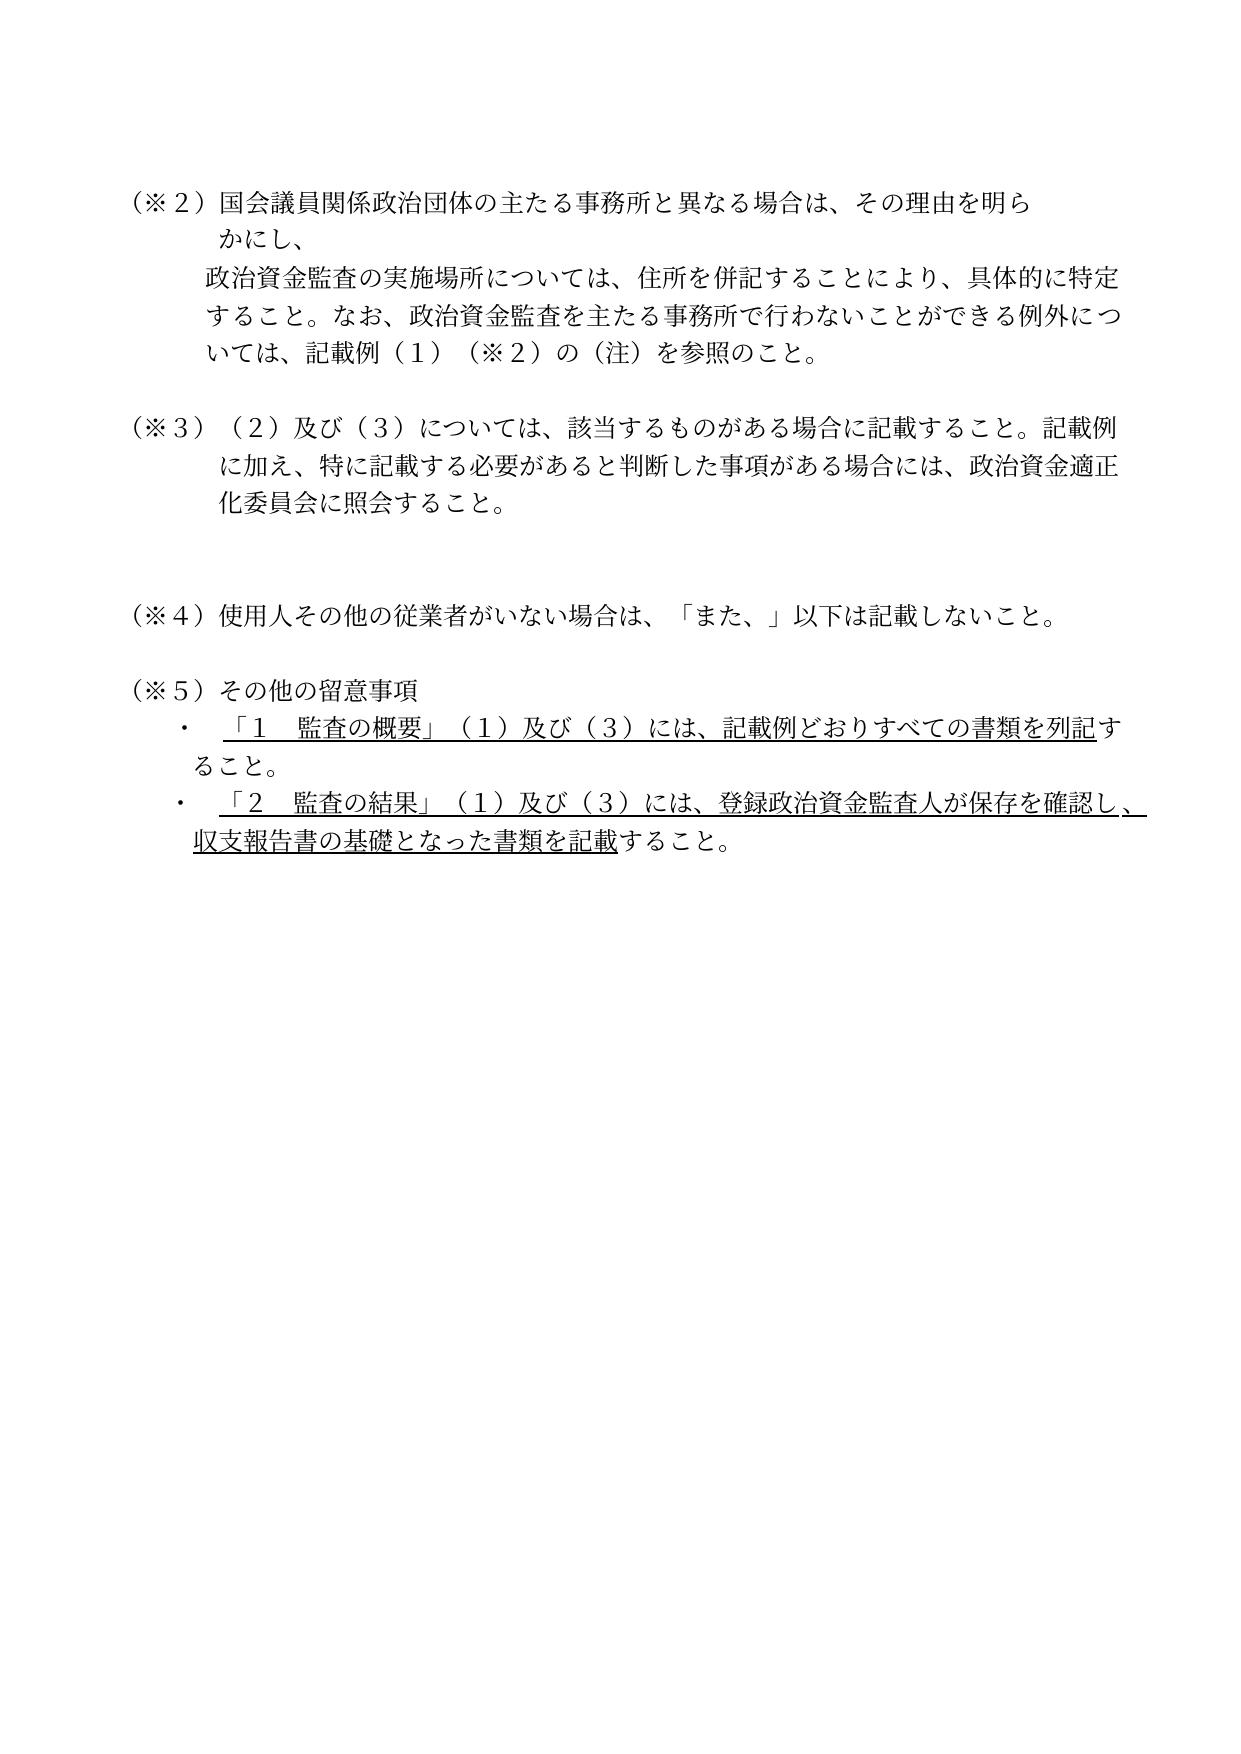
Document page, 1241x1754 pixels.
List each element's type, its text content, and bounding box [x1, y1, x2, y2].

text （※５）その他の留意事項 [118, 671, 1122, 708]
text ・ 「１ 監査の概要」（１）及び（３）には、記載例どおりすべての書類を列記すること。 [118, 708, 1122, 783]
text （※４）使用人その他の従業者がいない場合は、「また、」以下は記載しないこと。 [118, 596, 1122, 633]
text （※２）国会議員関係政治団体の主たる事務所と異なる場合は、その理由を明らかにし、 [118, 183, 1034, 255]
text ・ 「２ 監査の結果」（１）及び（３）には、登録政治資金監査人が保存を確認し、収支報告書の基礎となった書類を記載すること。 [118, 783, 1122, 858]
text 政治資金監査の実施場所については、住所を併記することにより、具体的に特定すること。なお、政治資金監査を主たる事務所で行わないことができる例外については、記載例（１）（※２）の（注）を参照のこと。 [206, 183, 1122, 371]
text （※３）（２）及び（３）については、該当するものがある場合に記載すること。記載例に加え、特に記載する必要があると判断した事項がある場合には、政治資金適正化委員会に照会すること。 [118, 408, 1122, 521]
